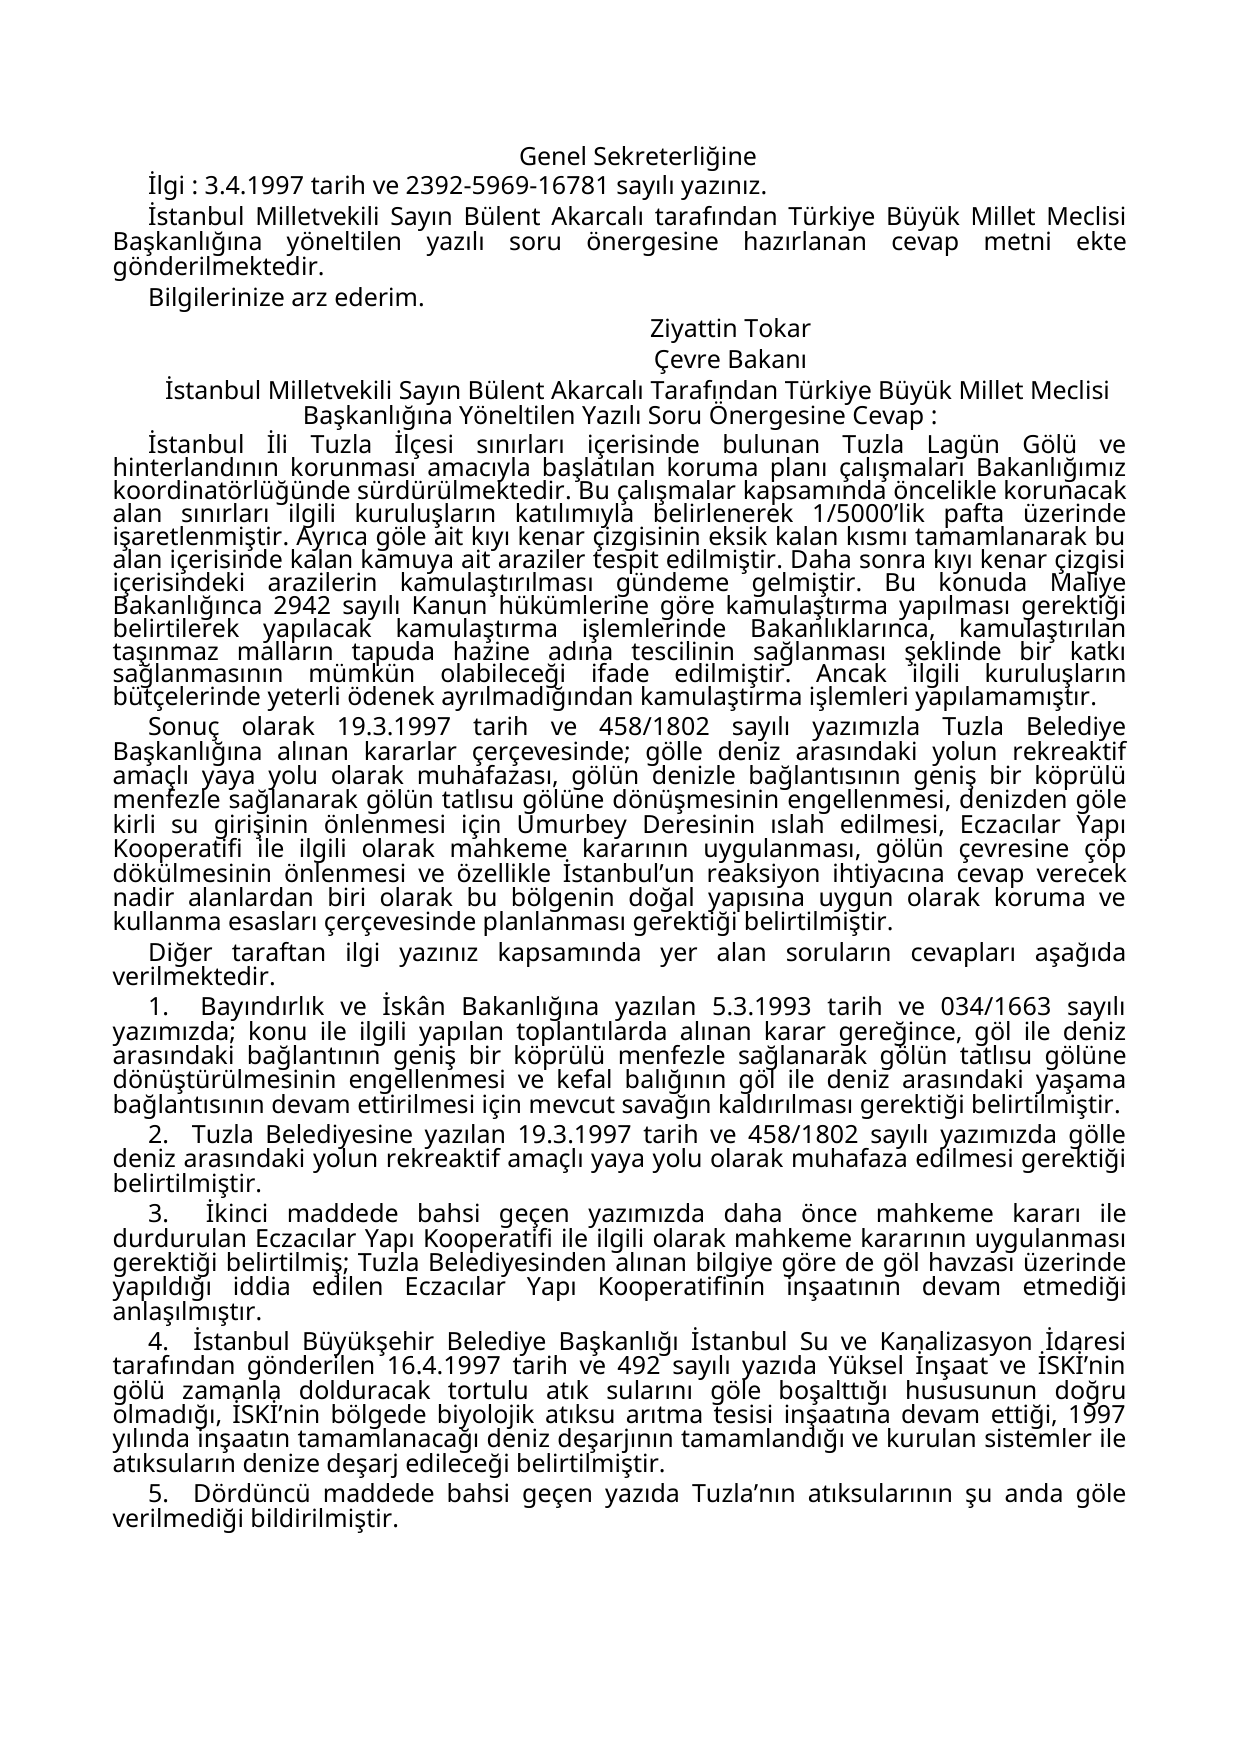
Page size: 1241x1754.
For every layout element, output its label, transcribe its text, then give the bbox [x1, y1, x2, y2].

text İstanbul Milletvekili Sayın Bülent Akarcalı Tarafından Türkiye Büyük Millet Meclisi Başkanlığına Yöneltilen Yazılı Soru Önergesine Cevap : [112, 379, 1128, 429]
text İlgi : 3.4.1997 tarih ve 2392-5969-16781 sayılı yazınız. [112, 175, 1128, 200]
text İstanbul Milletvekili Sayın Bülent Akarcalı tarafından Türkiye Büyük Millet Meclisi Başkanlığına yöneltilen yazılı soru önergesine hazırlanan cevap metni ekte gönderilmektedir. [112, 206, 1128, 281]
text 5. Dördüncü maddede bahsi geçen yazıda Tuzla’nın atıksularının şu anda göle verilmediği bildirilmiştir. [112, 1483, 1128, 1532]
text 2. Tuzla Belediyesine yazılan 19.3.1997 tarih ve 458/1802 sayılı yazımızda gölle deniz arasındaki yolun rekreaktif amaçlı yaya yolu olarak muhafaza edilmesi gerektiği belirtilmiştir. [112, 1124, 1128, 1197]
text Sonuç olarak 19.3.1997 tarih ve 458/1802 sayılı yazımızla Tuzla Belediye Başkanlığına alınan kararlar çerçevesinde; gölle deniz arasındaki yolun rekreaktif amaçlı yaya yolu olarak muhafazası, gölün denizle bağlantısının geniş bir köprülü menfezle sağlanarak gölün tatlısu gölüne dönüşmesinin engellenmesi, denizden göle kirli su girişinin önlenmesi için Umurbey Deresinin ıslah edilmesi, Eczacılar Yapı Kooperatifi ile ilgili olarak mahkeme kararının uygulanması, gölün çevresine çöp dökülmesinin önlenmesi ve özellikle İstanbul’un reaksiyon ihtiyacına cevap verecek nadir alanlardan biri olarak bu bölgenin doğal yapısına uygun olarak koruma ve kullanma esasları çerçevesinde planlanması gerektiği belirtilmiştir. [112, 716, 1128, 936]
text 4. İstanbul Büyükşehir Belediye Başkanlığı İstanbul Su ve Kanalizasyon İdaresi tarafından gönderilen 16.4.1997 tarih ve 492 sayılı yazıda Yüksel İnşaat ve İSKİ’nin gölü zamanla dolduracak tortulu atık sularını göle boşalttığı hususunun doğru olmadığı, İSKİ’nin bölgede biyolojik atıksu arıtma tesisi inşaatına devam ettiği, 1997 yılında inşaatın tamamlanacağı deniz deşarjının tamamlandığı ve kurulan sistemler ile atıksuların denize deşarj edileceği belirtilmiştir. [112, 1331, 1128, 1477]
text 1. Bayındırlık ve İskân Bakanlığına yazılan 5.3.1993 tarih ve 034/1663 sayılı yazımızda; konu ile ilgili yapılan toplantılarda alınan karar gereğince, göl ile deniz arasındaki bağlantının geniş bir köprülü menfezle sağlanarak gölün tatlısu gölüne dönüştürülmesinin engellenmesi ve kefal balığının göl ile deniz arasındaki yaşama bağlantısının devam ettirilmesi için mevcut savağın kaldırılması gerektiği belirtilmiştir. [112, 996, 1128, 1118]
text Çevre Bakanı [112, 348, 1128, 373]
text Genel Sekreterliğine [112, 150, 1128, 169]
text İstanbul İli Tuzla İlçesi sınırları içerisinde bulunan Tuzla Lagün Gölü ve hinterlandının korunması amacıyla başlatılan koruma planı çalışmaları Bakanlığımız koordinatörlüğünde sürdürülmektedir. Bu çalışmalar kapsamında öncelikle korunacak alan sınırları ilgili kuruluşların katılımıyla belirlenerek 1/5000’lik pafta üzerinde işaretlenmiştir. Ayrıca göle ait kıyı kenar çizgisinin eksik kalan kısmı tamamlanarak bu alan içerisinde kalan kamuya ait araziler tespit edilmiştir. Daha sonra kıyı kenar çizgisi içerisindeki arazilerin kamulaştırılması gündeme gelmiştir. Bu konuda Maliye Bakanlığınca 2942 sayılı Kanun hükümlerine göre kamulaştırma yapılması gerektiği belirtilerek yapılacak kamulaştırma işlemlerinde Bakanlıklarınca, kamulaştırılan taşınmaz malların tapuda hazine adına tescilinin sağlanması şeklinde bir katkı sağlanmasının mümkün olabileceği ifade edilmiştir. Ancak ilgili kuruluşların bütçelerinde yeterli ödenek ayrılmadığından kamulaştırma işlemleri yapılamamıştır. [112, 435, 1128, 710]
text Bilgilerinize arz ederim. [112, 287, 1128, 312]
text Ziyattin Tokar [112, 317, 1128, 342]
text Diğer taraftan ilgi yazınız kapsamında yer alan soruların cevapları aşağıda verilmektedir. [112, 942, 1128, 990]
text 3. İkinci maddede bahsi geçen yazımızda daha önce mahkeme kararı ile durdurulan Eczacılar Yapı Kooperatifi ile ilgili olarak mahkeme kararının uygulanması gerektiği belirtilmiş; Tuzla Belediyesinden alınan bilgiye göre de göl havzası üzerinde yapıldığı iddia edilen Eczacılar Yapı Kooperatifinin inşaatının devam etmediği anlaşılmıştır. [112, 1203, 1128, 1325]
